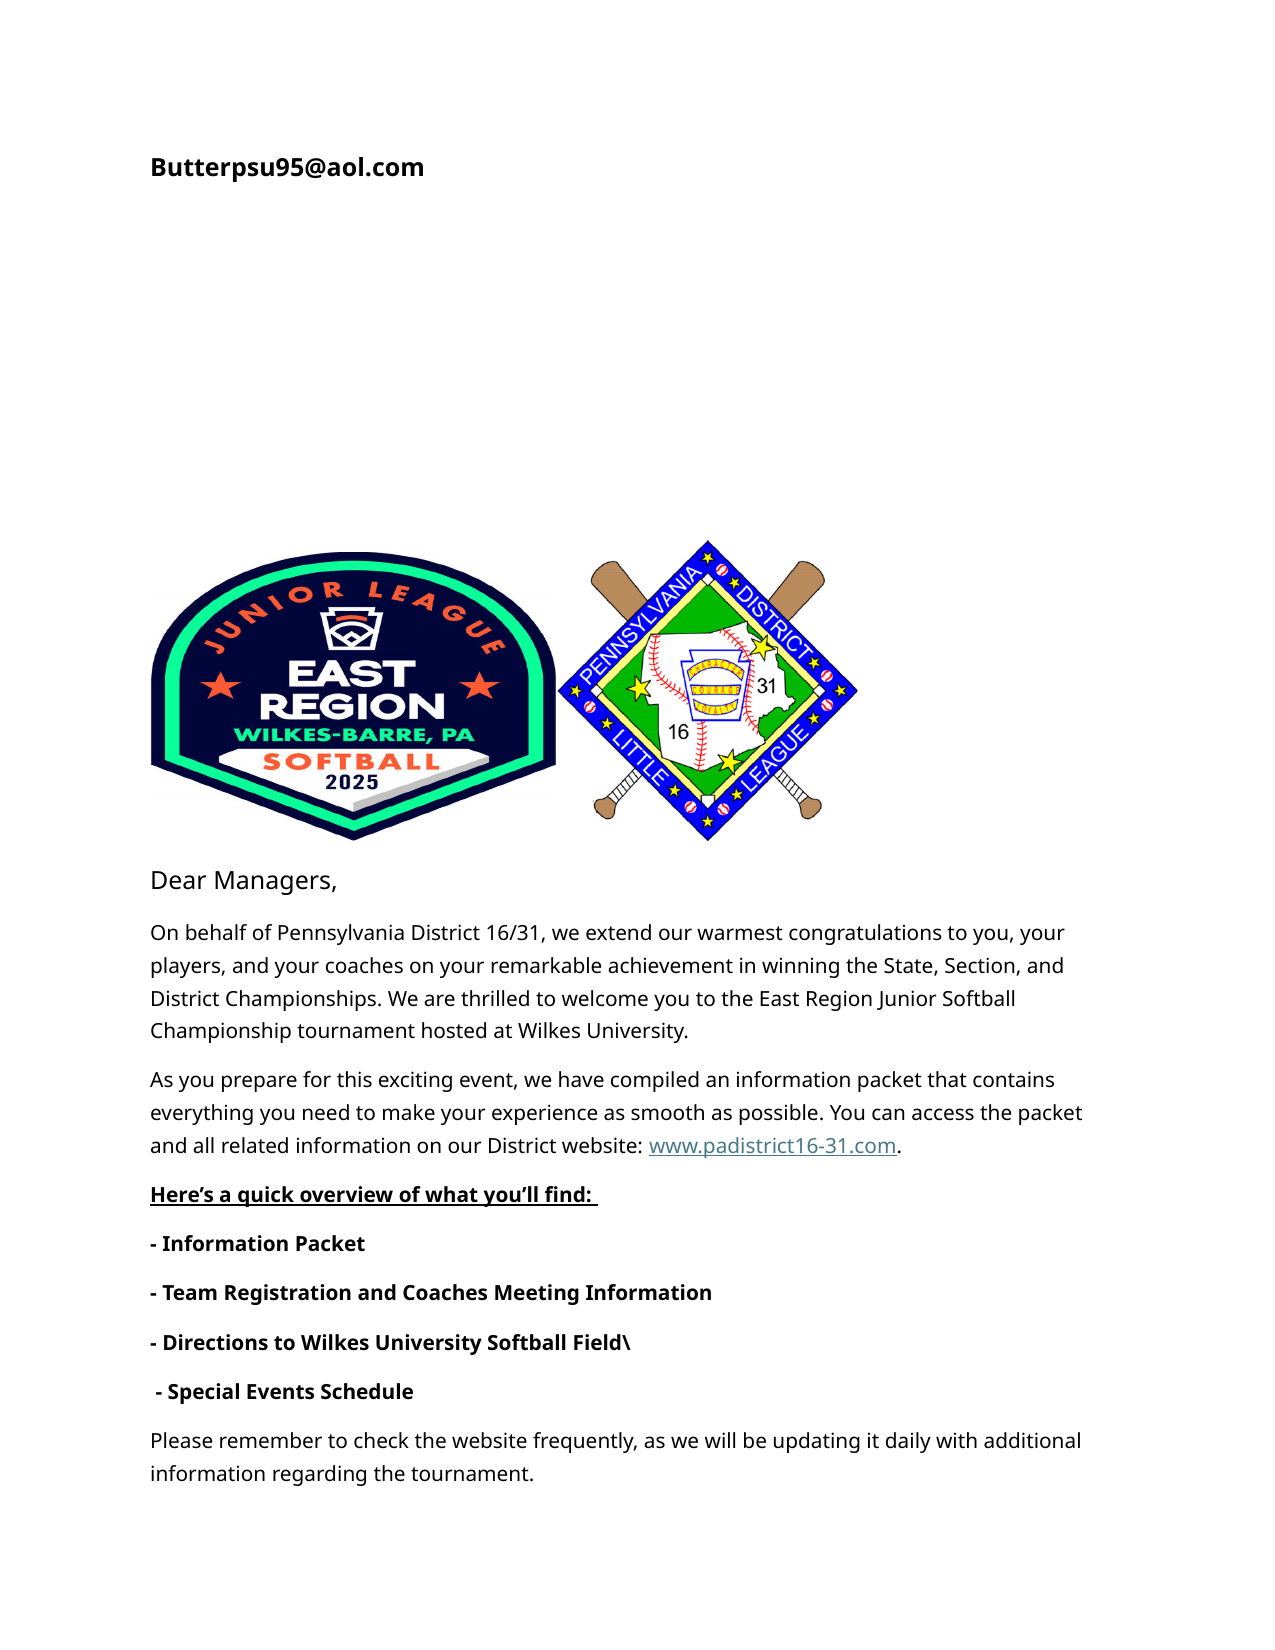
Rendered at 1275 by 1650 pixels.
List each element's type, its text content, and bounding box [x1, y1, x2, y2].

text Please remember to check the website frequently, as we will be updating it daily with additional information regarding the tournament. [150, 1426, 1125, 1487]
text Butterpsu95@aol.com [150, 150, 1125, 184]
text - Directions to Wilkes University Softball Field\ [150, 1328, 1125, 1356]
text - Information Packet [150, 1229, 1125, 1258]
text Here’s a quick overview of what you’ll find: [150, 1180, 1125, 1208]
text Dear Managers, [150, 863, 1125, 897]
text - Special Events Schedule [150, 1377, 1125, 1406]
text - Team Registration and Coaches Meeting Information [150, 1278, 1125, 1307]
text As you prepare for this exciting event, we have compiled an information packet that contains everything you need to make your experience as smooth as possible. You can access the packet and all related information on our District website: www.padistrict16-31.com. [150, 1066, 1125, 1159]
text On behalf of Pennsylvania District 16/31, we extend our warmest congratulations to you, your players, and your coaches on your remarkable achievement in winning the State, Section, and District Championships. We are thrilled to welcome you to the East Region Junior Softball Championship tournament hosted at Wilkes University. [150, 918, 1125, 1045]
picture [150, 540, 858, 841]
